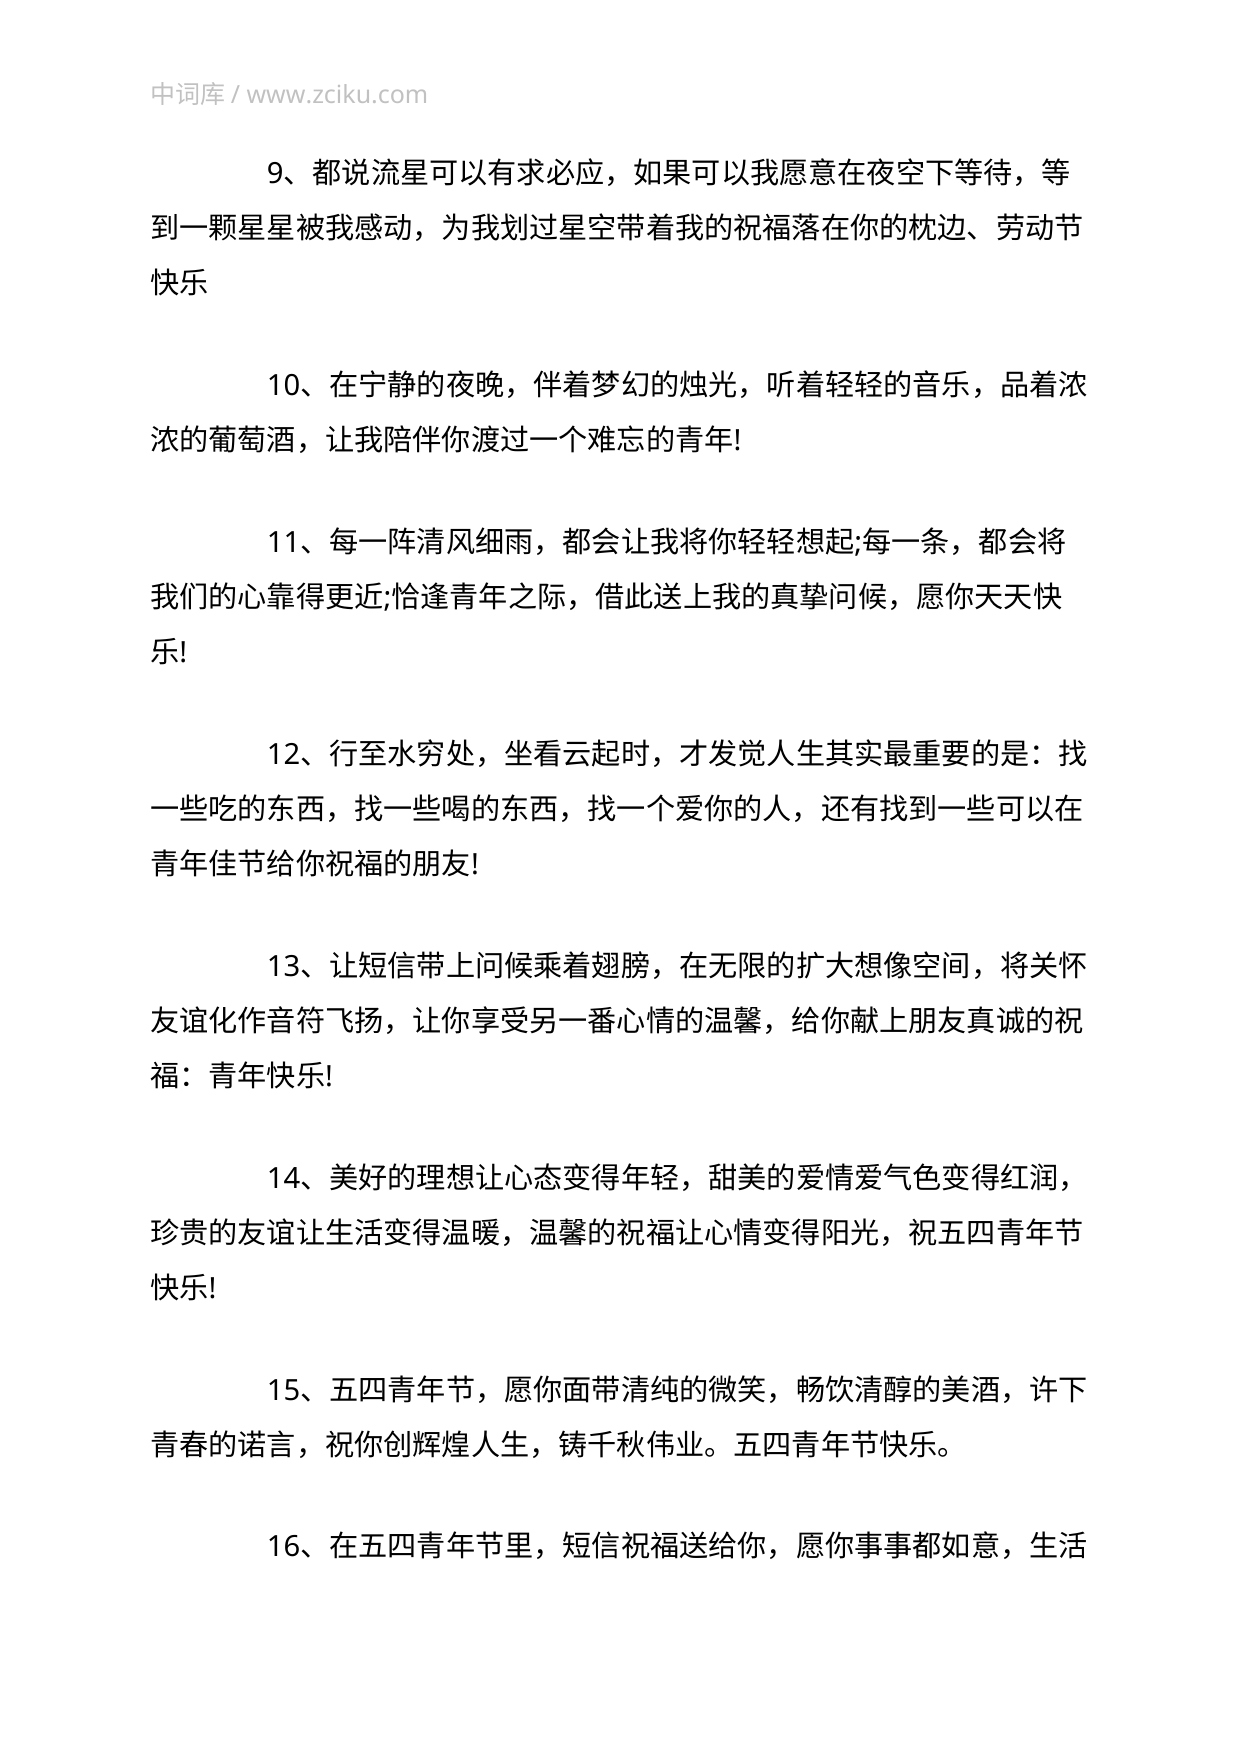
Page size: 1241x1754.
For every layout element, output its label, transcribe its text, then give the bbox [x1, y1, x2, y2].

text 14、美好的理想让心态变得年轻，甜美的爱情爱气色变得红润，珍贵的友谊让生活变得温暖，温馨的祝福让心情变得阳光，祝五四青年节快乐! [150, 1154, 1090, 1307]
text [150, 1523, 1090, 1565]
text 10、在宁静的夜晚，伴着梦幻的烛光，听着轻轻的音乐，品着浓浓的葡萄酒，让我陪伴你渡过一个难忘的青年! [150, 362, 1090, 459]
text 9、都说流星可以有求必应，如果可以我愿意在夜空下等待，等到一颗星星被我感动，为我划过星空带着我的祝福落在你的枕边、劳动节快乐 [150, 150, 1090, 302]
text 12、行至水穷处，坐看云起时，才发觉人生其实最重要的是：找一些吃的东西，找一些喝的东西，找一个爱你的人，还有找到一些可以在青年佳节给你祝福的朋友! [150, 731, 1090, 883]
text 11、每一阵清风细雨，都会让我将你轻轻想起;每一条，都会将我们的心靠得更近;恰逢青年之际，借此送上我的真挚问候，愿你天天快乐! [150, 519, 1090, 671]
text 15、五四青年节，愿你面带清纯的微笑，畅饮清醇的美酒，许下青春的诺言，祝你创辉煌人生，铸千秋伟业。五四青年节快乐。 [150, 1366, 1090, 1463]
text 13、让短信带上问候乘着翅膀，在无限的扩大想像空间，将关怀友谊化作音符飞扬，让你享受另一番心情的温馨，给你献上朋友真诚的祝福：青年快乐! [150, 942, 1090, 1095]
